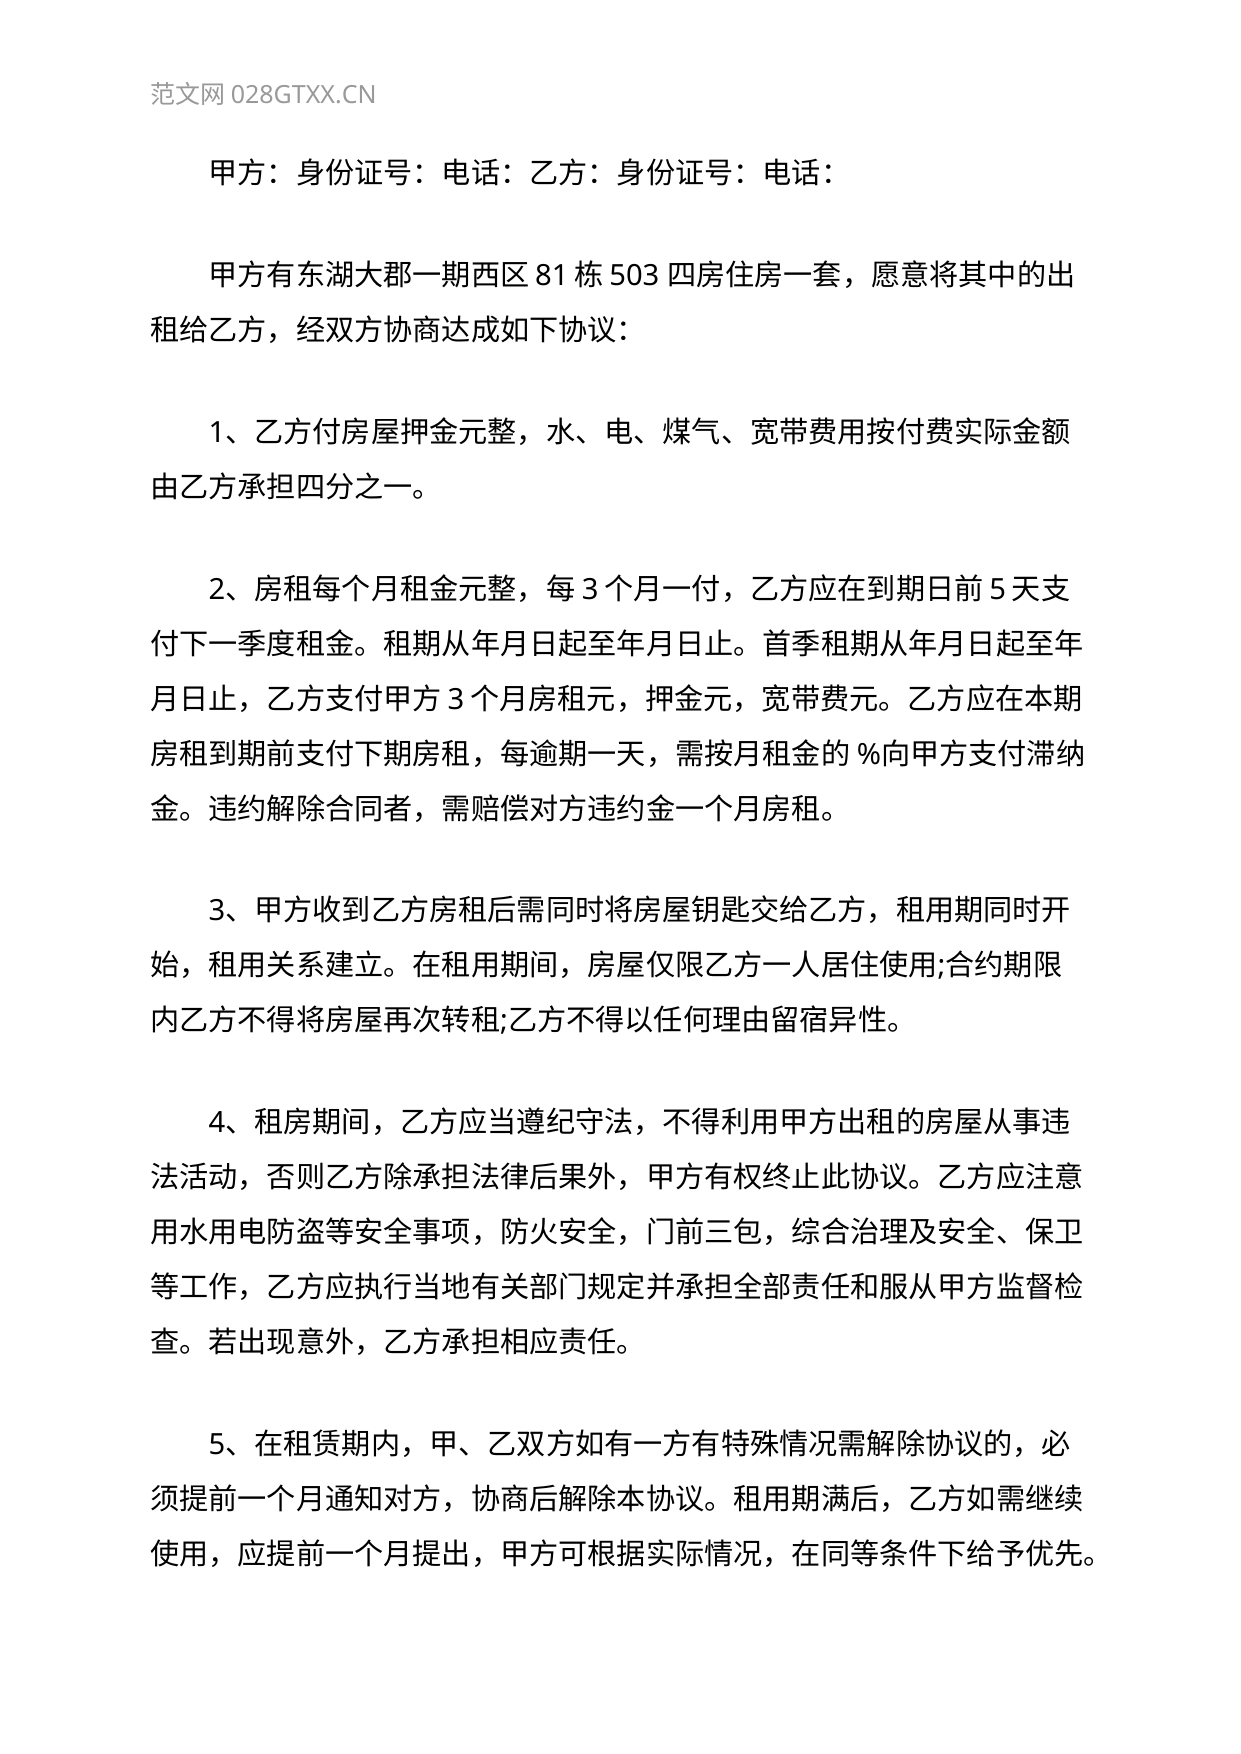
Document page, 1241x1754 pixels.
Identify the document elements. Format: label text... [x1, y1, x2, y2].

text 甲方有东湖大郡一期西区81栋503 四房住房一套，愿意将其中的出租给乙方，经双方协商达成如下协议： [150, 252, 1090, 349]
text 3、甲方收到乙方房租后需同时将房屋钥匙交给乙方，租用期同时开始，租用关系建立。在租用期间，房屋仅限乙方一人居住使用;合约期限内乙方不得将房屋再次转租;乙方不得以任何理由留宿异性。 [150, 887, 1090, 1039]
text 1、乙方付房屋押金元整，水、电、煤气、宽带费用按付费实际金额由乙方承担四分之一。 [150, 408, 1090, 506]
text 5、在租赁期内，甲、乙双方如有一方有特殊情况需解除协议的，必须提前一个月通知对方，协商后解除本协议。租用期满后，乙方如需继续使用，应提前一个月提出，甲方可根据实际情况，在同等条件下给予优先。 [150, 1420, 1090, 1573]
text 甲方：身份证号：电话：乙方：身份证号：电话： [150, 150, 1090, 192]
text 4、租房期间，乙方应当遵纪守法，不得利用甲方出租的房屋从事违法活动，否则乙方除承担法律后果外，甲方有权终止此协议。乙方应注意用水用电防盗等安全事项，防火安全，门前三包，综合治理及安全、保卫等工作，乙方应执行当地有关部门规定并承担全部责任和服从甲方监督检查。若出现意外，乙方承担相应责任。 [150, 1099, 1090, 1361]
text 2、房租每个月租金元整，每 3个月一付，乙方应在到期日前5天支付下一季度租金。租期从年月日起至年月日止。首季租期从年月日起至年月日止，乙方支付甲方3个月房租元，押金元，宽带费元。乙方应在本期房租到期前支付下期房租，每逾期一天，需按月租金的 %向甲方支付滞纳金。违约解除合同者，需赔偿对方违约金一个月房租。 [150, 565, 1090, 827]
